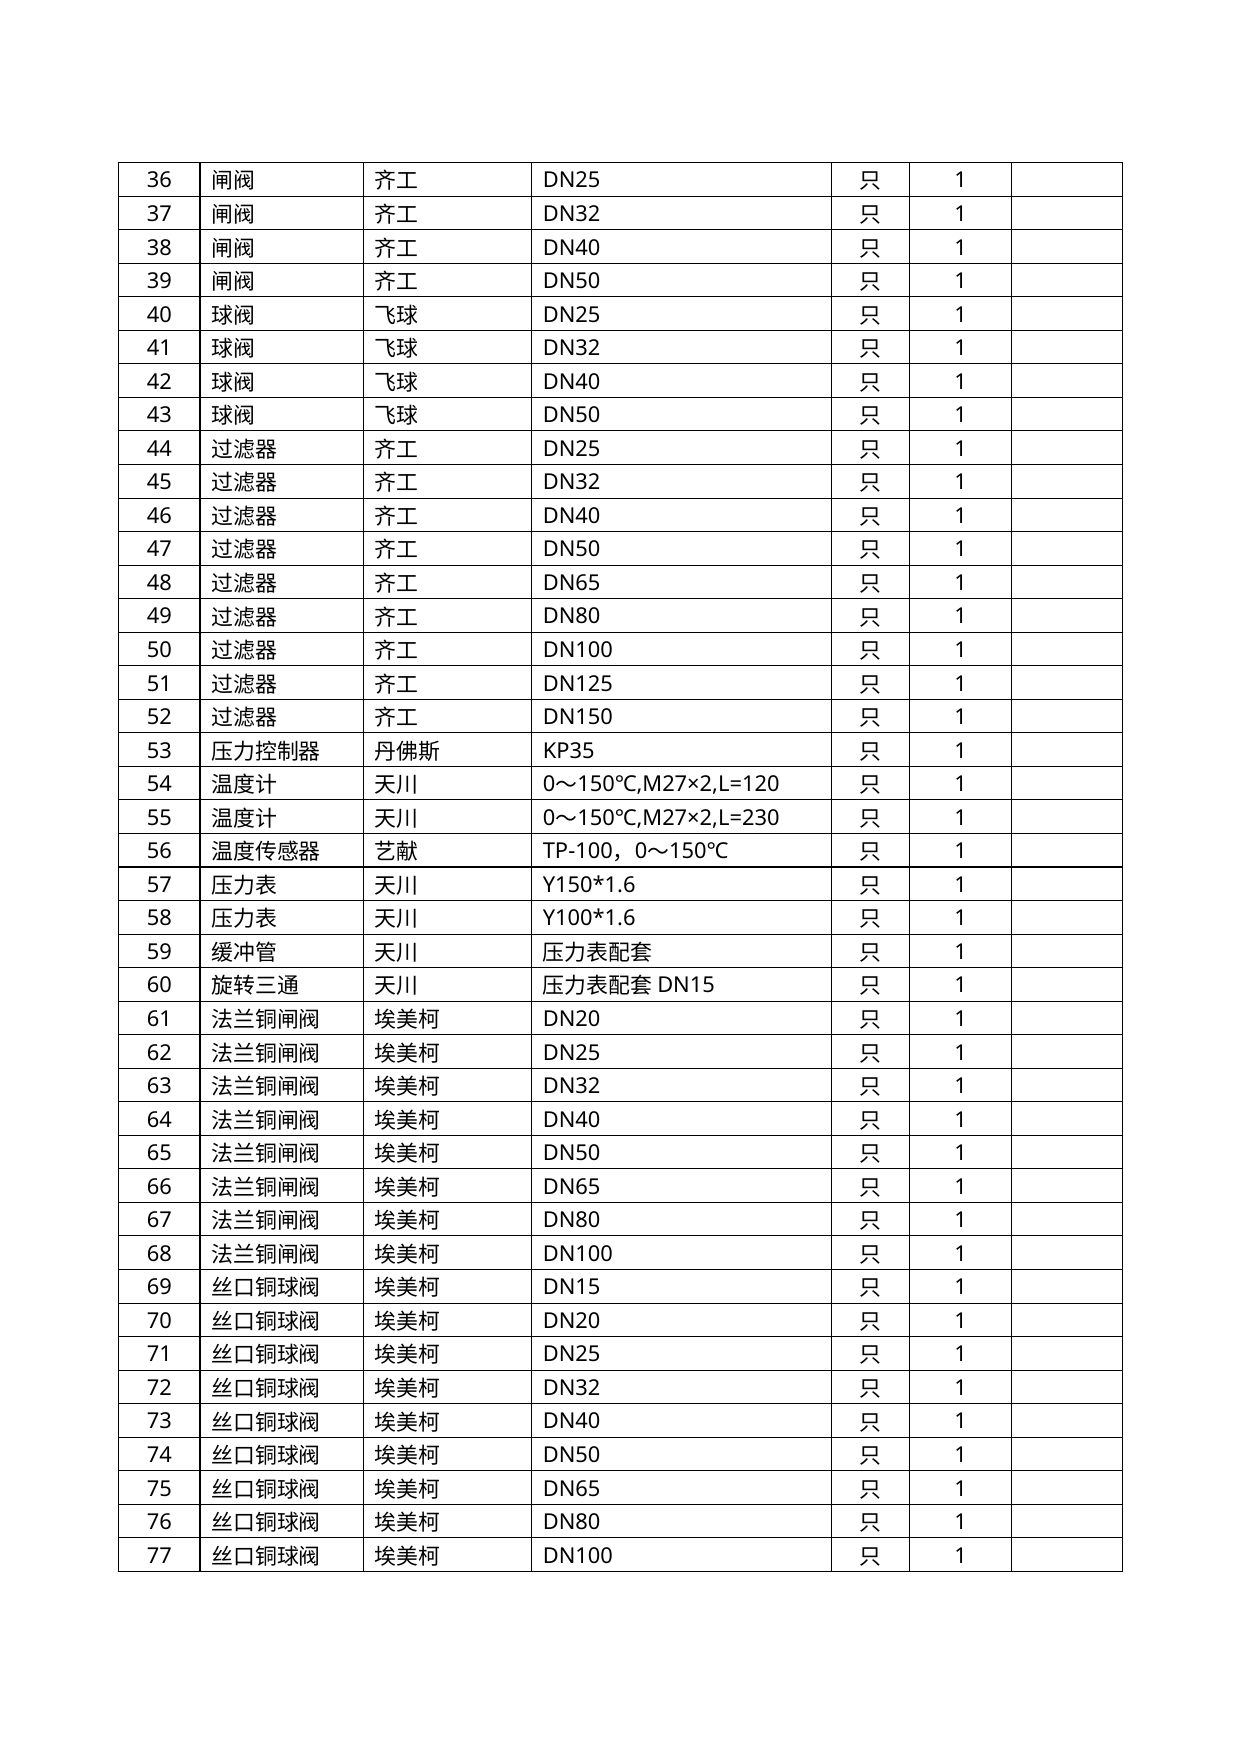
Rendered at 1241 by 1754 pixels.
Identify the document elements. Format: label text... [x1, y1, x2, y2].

table_cell 只 [832, 1136, 909, 1168]
table_cell 1 [910, 398, 1011, 430]
table_cell 1 [910, 1136, 1011, 1168]
table_cell [1012, 935, 1122, 967]
table_cell 44 [119, 431, 199, 464]
table_cell [1012, 968, 1122, 1001]
table_cell 只 [832, 733, 909, 766]
table_cell [1012, 1337, 1122, 1369]
table_cell 69 [119, 1270, 199, 1302]
table_cell 1 [910, 1538, 1011, 1571]
table_cell 温度计 [201, 767, 363, 799]
table_cell 53 [119, 733, 199, 766]
table_cell 1 [910, 197, 1011, 229]
table_cell [1012, 566, 1122, 598]
table_cell 飞球 [364, 331, 531, 363]
table_cell 只 [832, 666, 909, 699]
table_cell KP35 [532, 733, 831, 766]
table_cell 只 [832, 197, 909, 229]
table_cell 1 [910, 1102, 1011, 1135]
table_cell 只 [832, 163, 909, 196]
table_cell 艺献 [364, 834, 531, 866]
table_cell 61 [119, 1002, 199, 1034]
table_cell DN50 [532, 532, 831, 564]
table_cell 齐工 [364, 197, 531, 229]
table_cell 只 [832, 1337, 909, 1369]
table_cell DN65 [532, 1169, 831, 1202]
table_cell 埃美柯 [364, 1505, 531, 1537]
table_cell DN65 [532, 566, 831, 598]
table_cell 飞球 [364, 398, 531, 430]
table_cell 1 [910, 297, 1011, 330]
table_cell DN25 [532, 431, 831, 464]
table_cell 法兰铜闸阀 [201, 1236, 363, 1269]
table_cell 法兰铜闸阀 [201, 1169, 363, 1202]
table_cell Y150*1.6 [532, 868, 831, 900]
table_cell 只 [832, 901, 909, 933]
table_cell 76 [119, 1505, 199, 1537]
table_cell 只 [832, 1169, 909, 1202]
table_cell 齐工 [364, 700, 531, 732]
table_cell 齐工 [364, 599, 531, 632]
table_cell 39 [119, 264, 199, 296]
table_cell 过滤器 [201, 666, 363, 699]
table_cell DN32 [532, 197, 831, 229]
table_cell [1012, 1471, 1122, 1504]
table_cell 只 [832, 767, 909, 799]
table_cell 1 [910, 163, 1011, 196]
table_cell 1 [910, 1471, 1011, 1504]
table_cell 只 [832, 1371, 909, 1403]
table_cell 只 [832, 968, 909, 1001]
table_cell 只 [832, 700, 909, 732]
table_cell [1012, 1035, 1122, 1068]
table_cell 过滤器 [201, 465, 363, 497]
table_cell 1 [910, 331, 1011, 363]
table_cell 过滤器 [201, 499, 363, 531]
table_cell 过滤器 [201, 431, 363, 464]
table_cell [1012, 499, 1122, 531]
table_cell DN20 [532, 1002, 831, 1034]
table_cell 只 [832, 1203, 909, 1235]
table_cell 飞球 [364, 297, 531, 330]
table_cell 天川 [364, 767, 531, 799]
table_cell 45 [119, 465, 199, 497]
table_cell 0～150℃,M27×2,L=120 [532, 767, 831, 799]
table_cell 42 [119, 364, 199, 397]
table_cell 73 [119, 1404, 199, 1437]
table_cell 天川 [364, 901, 531, 933]
table_cell 只 [832, 398, 909, 430]
table_cell 旋转三通 [201, 968, 363, 1001]
table_cell 58 [119, 901, 199, 933]
table_cell 只 [832, 566, 909, 598]
table_cell [1012, 1270, 1122, 1302]
table_cell 球阀 [201, 331, 363, 363]
table_cell [1012, 901, 1122, 933]
table_cell 只 [832, 1404, 909, 1437]
table_cell 齐工 [364, 465, 531, 497]
table_cell [1012, 1203, 1122, 1235]
table_cell 只 [832, 297, 909, 330]
table_cell 54 [119, 767, 199, 799]
table_cell 1 [910, 633, 1011, 665]
table_cell 只 [832, 800, 909, 833]
table_cell 齐工 [364, 230, 531, 263]
table_cell 55 [119, 800, 199, 833]
table_cell [1012, 1236, 1122, 1269]
table_cell 1 [910, 666, 1011, 699]
table_cell 只 [832, 834, 909, 866]
table_cell DN80 [532, 599, 831, 632]
table_cell [1012, 1002, 1122, 1034]
table_cell 温度传感器 [201, 834, 363, 866]
table_cell 62 [119, 1035, 199, 1068]
table_cell [1012, 666, 1122, 699]
table_cell 52 [119, 700, 199, 732]
table_cell 丝口铜球阀 [201, 1337, 363, 1369]
table_cell 飞球 [364, 364, 531, 397]
table_cell 1 [910, 868, 1011, 900]
table_cell 压力控制器 [201, 733, 363, 766]
table_cell DN25 [532, 1337, 831, 1369]
table_cell [1012, 465, 1122, 497]
table_cell 齐工 [364, 666, 531, 699]
table_cell 埃美柯 [364, 1270, 531, 1302]
table_cell 只 [832, 465, 909, 497]
table_cell 37 [119, 197, 199, 229]
table_cell 丝口铜球阀 [201, 1471, 363, 1504]
table_cell [1012, 599, 1122, 632]
table_cell 0～150℃,M27×2,L=230 [532, 800, 831, 833]
table_cell 1 [910, 1002, 1011, 1034]
table_cell 只 [832, 431, 909, 464]
table_cell 1 [910, 1404, 1011, 1437]
table_cell DN32 [532, 1069, 831, 1101]
table_cell 埃美柯 [364, 1136, 531, 1168]
table_cell DN100 [532, 1538, 831, 1571]
table_cell 51 [119, 666, 199, 699]
table_cell 只 [832, 532, 909, 564]
table_cell 65 [119, 1136, 199, 1168]
table_cell 缓冲管 [201, 935, 363, 967]
table_cell 1 [910, 1035, 1011, 1068]
table_cell 法兰铜闸阀 [201, 1136, 363, 1168]
table_cell 1 [910, 935, 1011, 967]
table_cell 1 [910, 1337, 1011, 1369]
table_cell 36 [119, 163, 199, 196]
table_cell 1 [910, 834, 1011, 866]
table_cell 1 [910, 1304, 1011, 1336]
table_cell DN25 [532, 297, 831, 330]
table_cell 丝口铜球阀 [201, 1270, 363, 1302]
table_cell 56 [119, 834, 199, 866]
table_cell DN65 [532, 1471, 831, 1504]
table_cell 1 [910, 264, 1011, 296]
table_cell 过滤器 [201, 532, 363, 564]
table_cell 68 [119, 1236, 199, 1269]
table_cell [1012, 1102, 1122, 1135]
table_cell 1 [910, 599, 1011, 632]
table_cell 59 [119, 935, 199, 967]
table_cell 1 [910, 733, 1011, 766]
table_cell [1012, 1505, 1122, 1537]
table_cell 只 [832, 599, 909, 632]
table_cell 齐工 [364, 431, 531, 464]
table_cell [1012, 700, 1122, 732]
table_cell 1 [910, 1505, 1011, 1537]
table_cell 只 [832, 633, 909, 665]
table_cell [1012, 733, 1122, 766]
table_cell DN100 [532, 633, 831, 665]
table_cell 丝口铜球阀 [201, 1404, 363, 1437]
table_cell 60 [119, 968, 199, 1001]
table_cell 压力表 [201, 901, 363, 933]
table_cell DN15 [532, 1270, 831, 1302]
table_cell 1 [910, 230, 1011, 263]
table_cell 球阀 [201, 364, 363, 397]
table_cell DN25 [532, 1035, 831, 1068]
table_cell [1012, 834, 1122, 866]
table_cell 埃美柯 [364, 1002, 531, 1034]
table_cell [1012, 1069, 1122, 1101]
table_cell [1012, 364, 1122, 397]
table_cell 1 [910, 499, 1011, 531]
table_cell 只 [832, 331, 909, 363]
table_cell 闸阀 [201, 264, 363, 296]
table_cell 闸阀 [201, 197, 363, 229]
table_cell 齐工 [364, 264, 531, 296]
table_cell 只 [832, 230, 909, 263]
table_cell 40 [119, 297, 199, 330]
table_cell 齐工 [364, 163, 531, 196]
table_cell 埃美柯 [364, 1203, 531, 1235]
table_cell 埃美柯 [364, 1169, 531, 1202]
table_cell 齐工 [364, 499, 531, 531]
table_cell DN40 [532, 499, 831, 531]
table_cell 1 [910, 1438, 1011, 1470]
table_cell [1012, 868, 1122, 900]
table_cell 75 [119, 1471, 199, 1504]
table_cell 只 [832, 1035, 909, 1068]
table_cell [1012, 767, 1122, 799]
table_cell 1 [910, 1270, 1011, 1302]
table_cell 1 [910, 532, 1011, 564]
table_cell 49 [119, 599, 199, 632]
table_cell DN80 [532, 1505, 831, 1537]
table_cell DN32 [532, 331, 831, 363]
table_cell 63 [119, 1069, 199, 1101]
table_cell 过滤器 [201, 633, 363, 665]
table_cell 46 [119, 499, 199, 531]
table_cell 只 [832, 1069, 909, 1101]
table_cell 只 [832, 1505, 909, 1537]
table_cell 只 [832, 1102, 909, 1135]
table_cell DN32 [532, 1371, 831, 1403]
table_cell [1012, 633, 1122, 665]
table_cell 丝口铜球阀 [201, 1438, 363, 1470]
table_cell 74 [119, 1438, 199, 1470]
table_cell [1012, 1438, 1122, 1470]
table_cell 1 [910, 1236, 1011, 1269]
table_cell DN100 [532, 1236, 831, 1269]
table_cell [1012, 163, 1122, 196]
table_cell DN40 [532, 230, 831, 263]
table_cell 埃美柯 [364, 1438, 531, 1470]
table_cell 压力表 [201, 868, 363, 900]
table_cell 只 [832, 1304, 909, 1336]
table_cell [1012, 1371, 1122, 1403]
table_cell [1012, 800, 1122, 833]
table_cell TP-100，0～150℃ [532, 834, 831, 866]
table_cell 1 [910, 566, 1011, 598]
table_cell [1012, 264, 1122, 296]
table_cell 法兰铜闸阀 [201, 1069, 363, 1101]
table_cell 72 [119, 1371, 199, 1403]
table_cell 1 [910, 1069, 1011, 1101]
table_cell [1012, 1136, 1122, 1168]
table_cell 埃美柯 [364, 1236, 531, 1269]
table_cell DN150 [532, 700, 831, 732]
table_cell DN25 [532, 163, 831, 196]
table_cell 埃美柯 [364, 1471, 531, 1504]
table_cell 只 [832, 1002, 909, 1034]
table_cell 埃美柯 [364, 1069, 531, 1101]
table_cell 只 [832, 499, 909, 531]
table_cell 只 [832, 1538, 909, 1571]
table_cell [1012, 297, 1122, 330]
table_cell [1012, 431, 1122, 464]
table_cell 只 [832, 1270, 909, 1302]
table_cell [1012, 1169, 1122, 1202]
table_cell 1 [910, 1371, 1011, 1403]
table_cell 71 [119, 1337, 199, 1369]
table_cell 闸阀 [201, 230, 363, 263]
table_cell 38 [119, 230, 199, 263]
table_cell 57 [119, 868, 199, 900]
table_cell 齐工 [364, 532, 531, 564]
table_cell 埃美柯 [364, 1102, 531, 1135]
table_cell 1 [910, 1203, 1011, 1235]
table_cell DN50 [532, 1136, 831, 1168]
table_cell 过滤器 [201, 566, 363, 598]
table_cell 天川 [364, 800, 531, 833]
table_cell 只 [832, 935, 909, 967]
table_cell 丹佛斯 [364, 733, 531, 766]
table_cell [1012, 1404, 1122, 1437]
table_cell 只 [832, 1438, 909, 1470]
table_cell 50 [119, 633, 199, 665]
table_cell 只 [832, 1471, 909, 1504]
table_cell 埃美柯 [364, 1404, 531, 1437]
table_cell 法兰铜闸阀 [201, 1203, 363, 1235]
table_cell 1 [910, 700, 1011, 732]
table_cell [1012, 532, 1122, 564]
table_cell 齐工 [364, 633, 531, 665]
table_cell 47 [119, 532, 199, 564]
table_cell 过滤器 [201, 700, 363, 732]
table_cell DN50 [532, 264, 831, 296]
table_cell 闸阀 [201, 163, 363, 196]
table_cell 丝口铜球阀 [201, 1505, 363, 1537]
table_cell DN50 [532, 1438, 831, 1470]
table_cell 1 [910, 1169, 1011, 1202]
table_cell DN32 [532, 465, 831, 497]
table_cell 过滤器 [201, 599, 363, 632]
table_cell DN40 [532, 1404, 831, 1437]
table_cell Y100*1.6 [532, 901, 831, 933]
table_cell 1 [910, 968, 1011, 1001]
table_cell 48 [119, 566, 199, 598]
table_cell 天川 [364, 868, 531, 900]
table_cell 齐工 [364, 566, 531, 598]
table_cell 法兰铜闸阀 [201, 1102, 363, 1135]
table_cell [1012, 230, 1122, 263]
table_cell DN50 [532, 398, 831, 430]
table_cell 77 [119, 1538, 199, 1571]
table_cell 41 [119, 331, 199, 363]
table_cell 球阀 [201, 398, 363, 430]
table_cell [1012, 398, 1122, 430]
table_cell 66 [119, 1169, 199, 1202]
table_cell 天川 [364, 968, 531, 1001]
table_cell 法兰铜闸阀 [201, 1035, 363, 1068]
table_cell 1 [910, 431, 1011, 464]
table_cell 埃美柯 [364, 1538, 531, 1571]
table_cell 1 [910, 364, 1011, 397]
table_cell 温度计 [201, 800, 363, 833]
table_cell 70 [119, 1304, 199, 1336]
table_cell 埃美柯 [364, 1337, 531, 1369]
table_cell 1 [910, 800, 1011, 833]
table_cell 1 [910, 767, 1011, 799]
table_cell 67 [119, 1203, 199, 1235]
table_cell 法兰铜闸阀 [201, 1002, 363, 1034]
table_cell [1012, 331, 1122, 363]
table_cell DN40 [532, 364, 831, 397]
table_cell 丝口铜球阀 [201, 1304, 363, 1336]
table_cell 只 [832, 1236, 909, 1269]
table_cell 埃美柯 [364, 1035, 531, 1068]
table_cell 压力表配套 DN15 [532, 968, 831, 1001]
table_cell 只 [832, 364, 909, 397]
table_cell 只 [832, 868, 909, 900]
table_cell DN125 [532, 666, 831, 699]
table_cell 丝口铜球阀 [201, 1538, 363, 1571]
table_cell [1012, 197, 1122, 229]
table_cell 埃美柯 [364, 1304, 531, 1336]
table_cell [1012, 1304, 1122, 1336]
table_cell 只 [832, 264, 909, 296]
table_cell 1 [910, 901, 1011, 933]
table_cell [1012, 1538, 1122, 1571]
table_cell 球阀 [201, 297, 363, 330]
table_cell 64 [119, 1102, 199, 1135]
table_cell 丝口铜球阀 [201, 1371, 363, 1403]
table_cell DN20 [532, 1304, 831, 1336]
table_cell 43 [119, 398, 199, 430]
table_cell 天川 [364, 935, 531, 967]
table_cell 1 [910, 465, 1011, 497]
table_cell 埃美柯 [364, 1371, 531, 1403]
table_cell 压力表配套 [532, 935, 831, 967]
table_cell DN40 [532, 1102, 831, 1135]
table_cell DN80 [532, 1203, 831, 1235]
